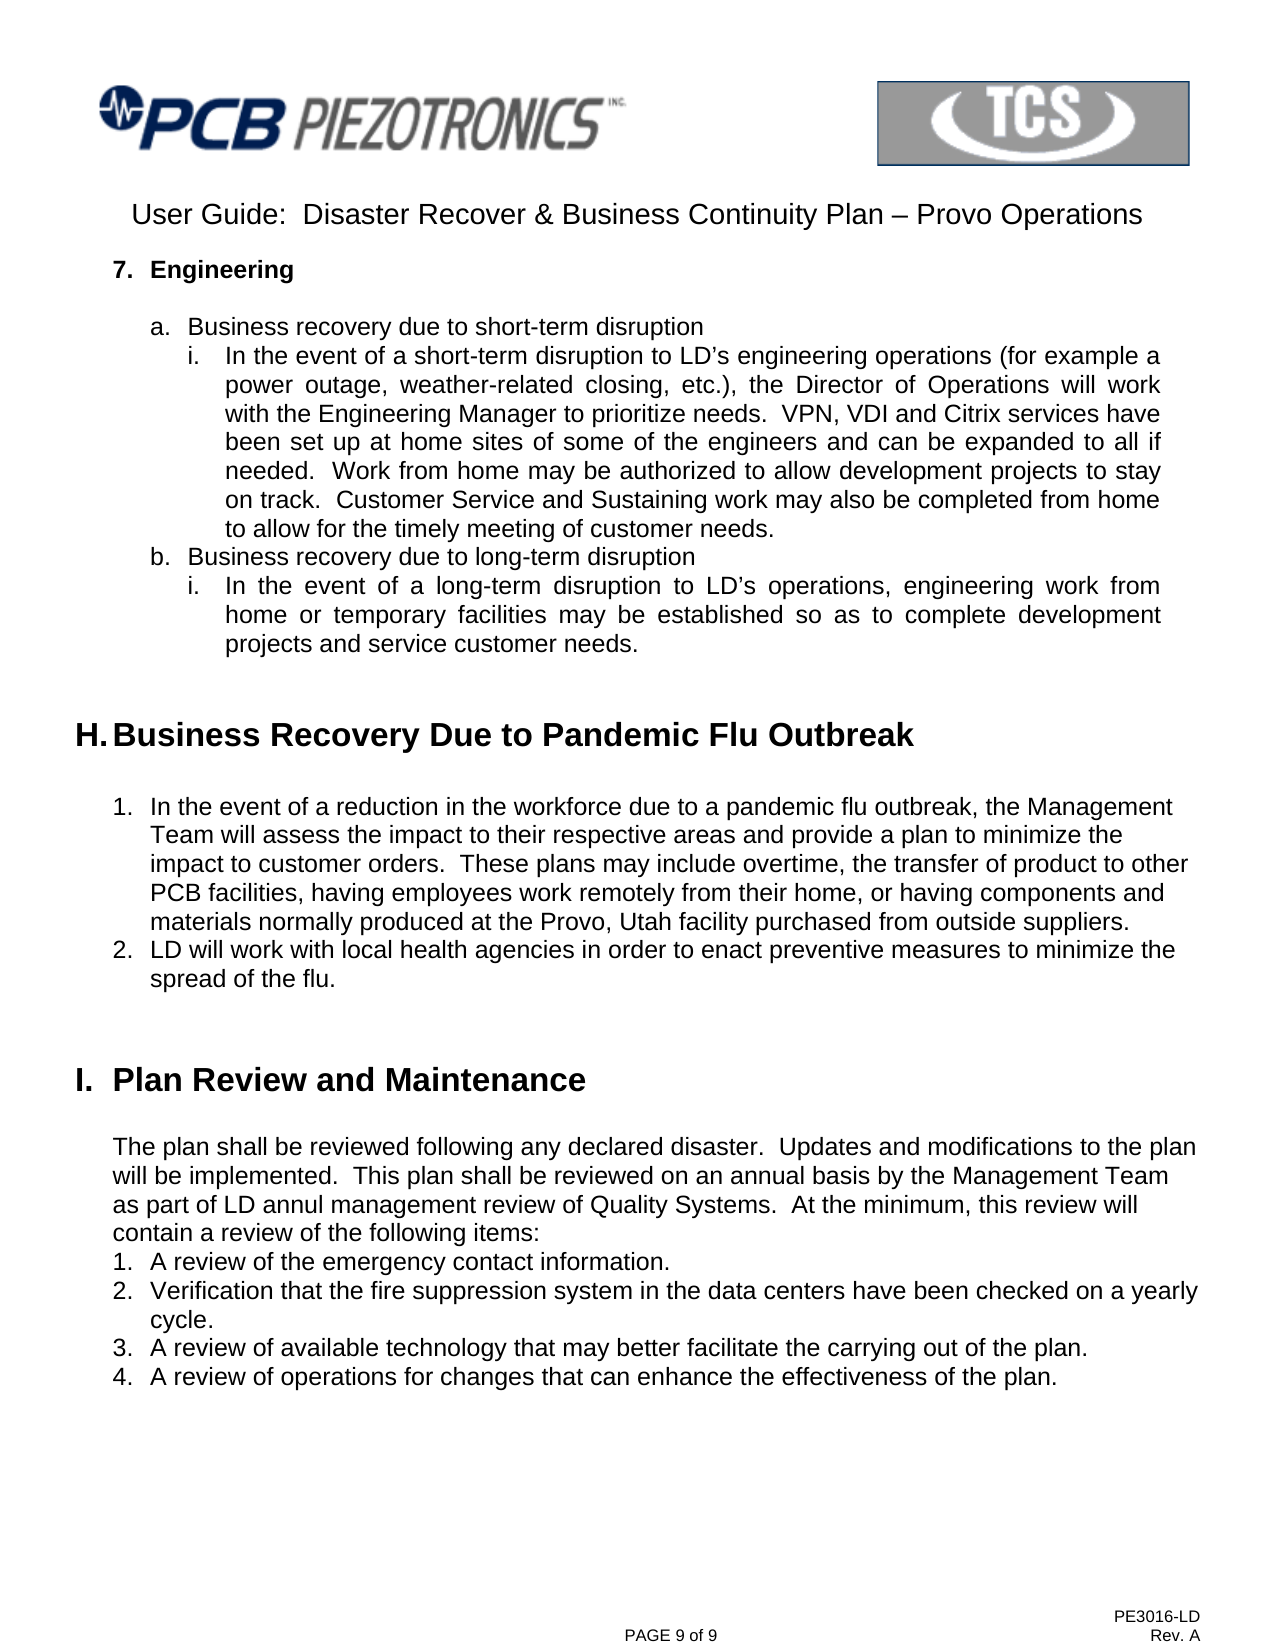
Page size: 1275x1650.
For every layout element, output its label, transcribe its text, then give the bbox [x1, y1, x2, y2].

list In the event of a long-term disruption to LD’s operations, engineering work from home or temporary facilities may be established so as to complete development projects and service customer needs. [187, 571, 1162, 657]
list Business Recovery Due to Pandemic Flu Outbreak [75, 715, 1200, 753]
list Verification that the fire suppression system in the data centers have been checked on a yearly cycle. [112, 1276, 1200, 1333]
list In the event of a short-term disruption to LD’s engineering operations (for example a power outage, weather-related closing, etc.), the Director of Operations will work with the Engineering Manager to prioritize needs. VPN, VDI and Citrix services have been set up at home sites of some of the engineers and can be expanded to all if needed. Work from home may be authorized to allow development projects to stay on track. Customer Service and Sustaining work may also be completed from home to allow for the timely meeting of customer needs. [187, 341, 1162, 542]
list A review of available technology that may better facilitate the carrying out of the plan. [112, 1333, 1200, 1362]
list Plan Review and Maintenance [75, 1060, 1200, 1098]
list Engineering [112, 255, 1200, 283]
list LD will work with local health agencies in order to enact preventive measures to minimize the spread of the flu. [112, 935, 1200, 993]
list Business recovery due to long-term disruption [150, 542, 1162, 571]
list Business recovery due to short-term disruption [150, 312, 1162, 341]
list The plan shall be reviewed following any declared disaster. Updates and modifications to the plan will be implemented. This plan shall be reviewed on an annual basis by the Management Team as part of LD annul management review of Quality Systems. At the minimum, this review will contain a review of the following items: [112, 1132, 1200, 1247]
list A review of operations for changes that can enhance the effectiveness of the plan. [112, 1362, 1200, 1391]
list A review of the emergency contact information. [112, 1247, 1200, 1276]
list In the event of a reduction in the workforce due to a pandemic flu outbreak, the Management Team will assess the impact to their respective areas and provide a plan to minimize the impact to customer orders. These plans may include overtime, the transfer of product to other PCB facilities, having employees work remotely from their home, or having components and materials normally produced at the Provo, Utah facility purchased from outside suppliers. [112, 792, 1200, 935]
picture [89, 81, 636, 160]
picture [877, 81, 1190, 166]
